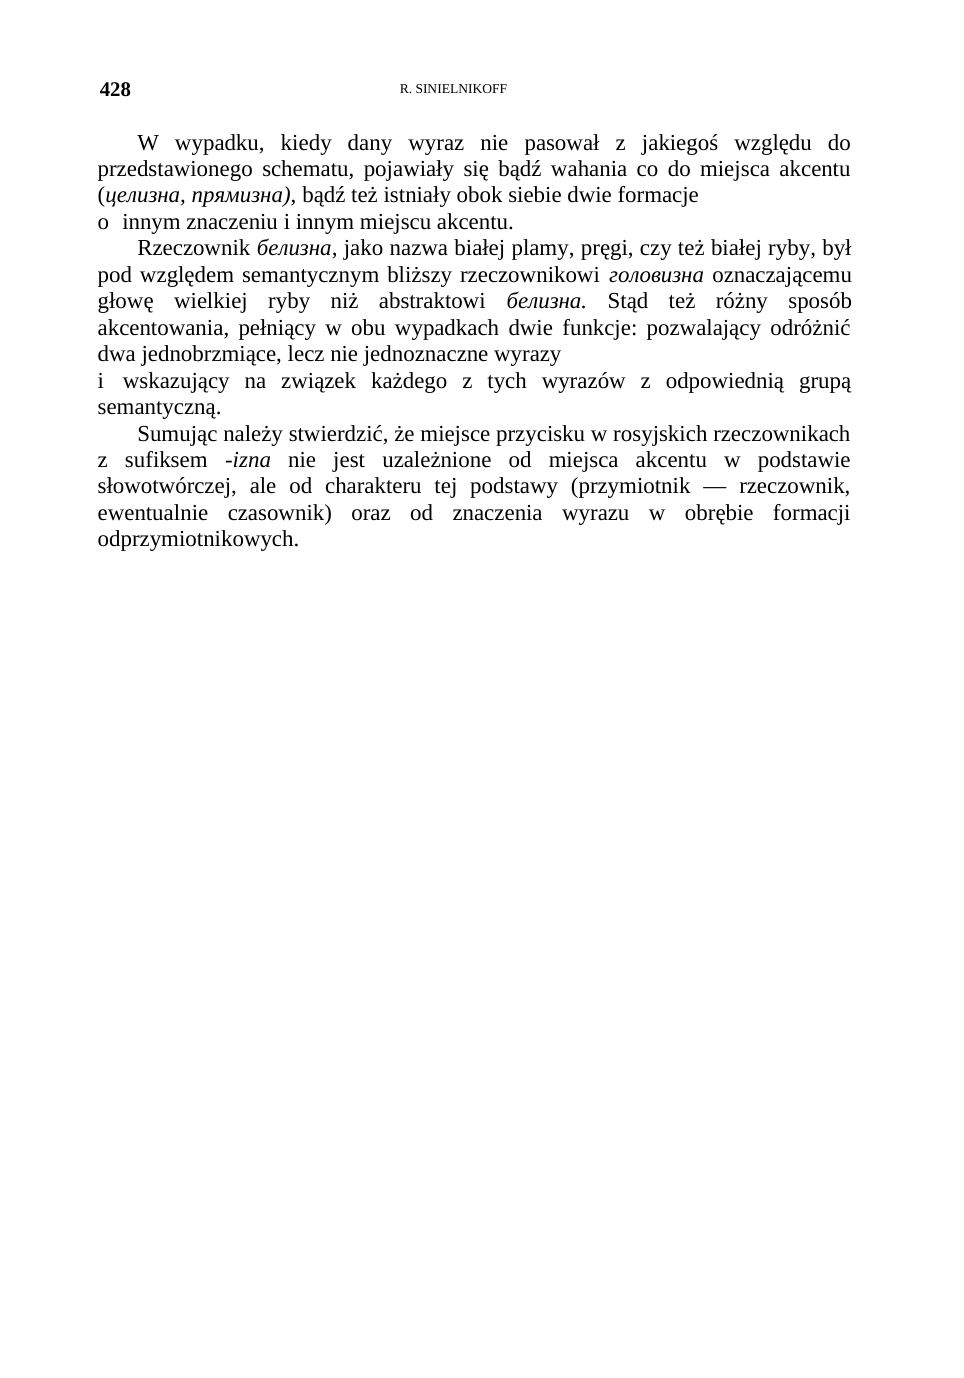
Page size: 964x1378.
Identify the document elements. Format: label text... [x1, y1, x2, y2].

text R. SINIELNIKOFF [399, 83, 507, 97]
text W wypadku, kiedy dany wyraz nie pasował z jakiegoś względu do przedstawionego schematu, pojawiały się bądź wahania co do miejsca akcentu (целизна, прямизна), bądź też istniały obok siebie dwie formacje [97, 129, 852, 208]
text Sumując należy stwierdzić, że miejsce przycisku w rosyjskich rzeczownikach z sufiksem -izna nie jest uzależnione od miejsca akcentu w podstawie słowotwórczej, ale od charakteru tej podstawy (przymiotnik — rzeczownik, ewentualnie czasownik) oraz od znaczenia wyrazu w obrębie formacji odprzymiotnikowych. [97, 420, 852, 552]
text 428 [99, 79, 131, 100]
text i wskazujący na związek każdego z tych wyrazów z odpowiednią grupą semantyczną. [97, 367, 852, 420]
text o innym znaczeniu i innym miejscu akcentu. [97, 208, 852, 235]
text Rzeczownik белизна, jako nazwa białej plamy, pręgi, czy też białej ryby, był pod względem semantycznym bliższy rzeczownikowi головизна oznaczającemu głowę wielkiej ryby niż abstraktowi белизна. Stąd też różny sposób akcentowania, pełniący w obu wypadkach dwie funkcje: pozwalający odróżnić dwa jednobrzmiące, lecz nie jednoznaczne wyrazy [97, 235, 852, 367]
